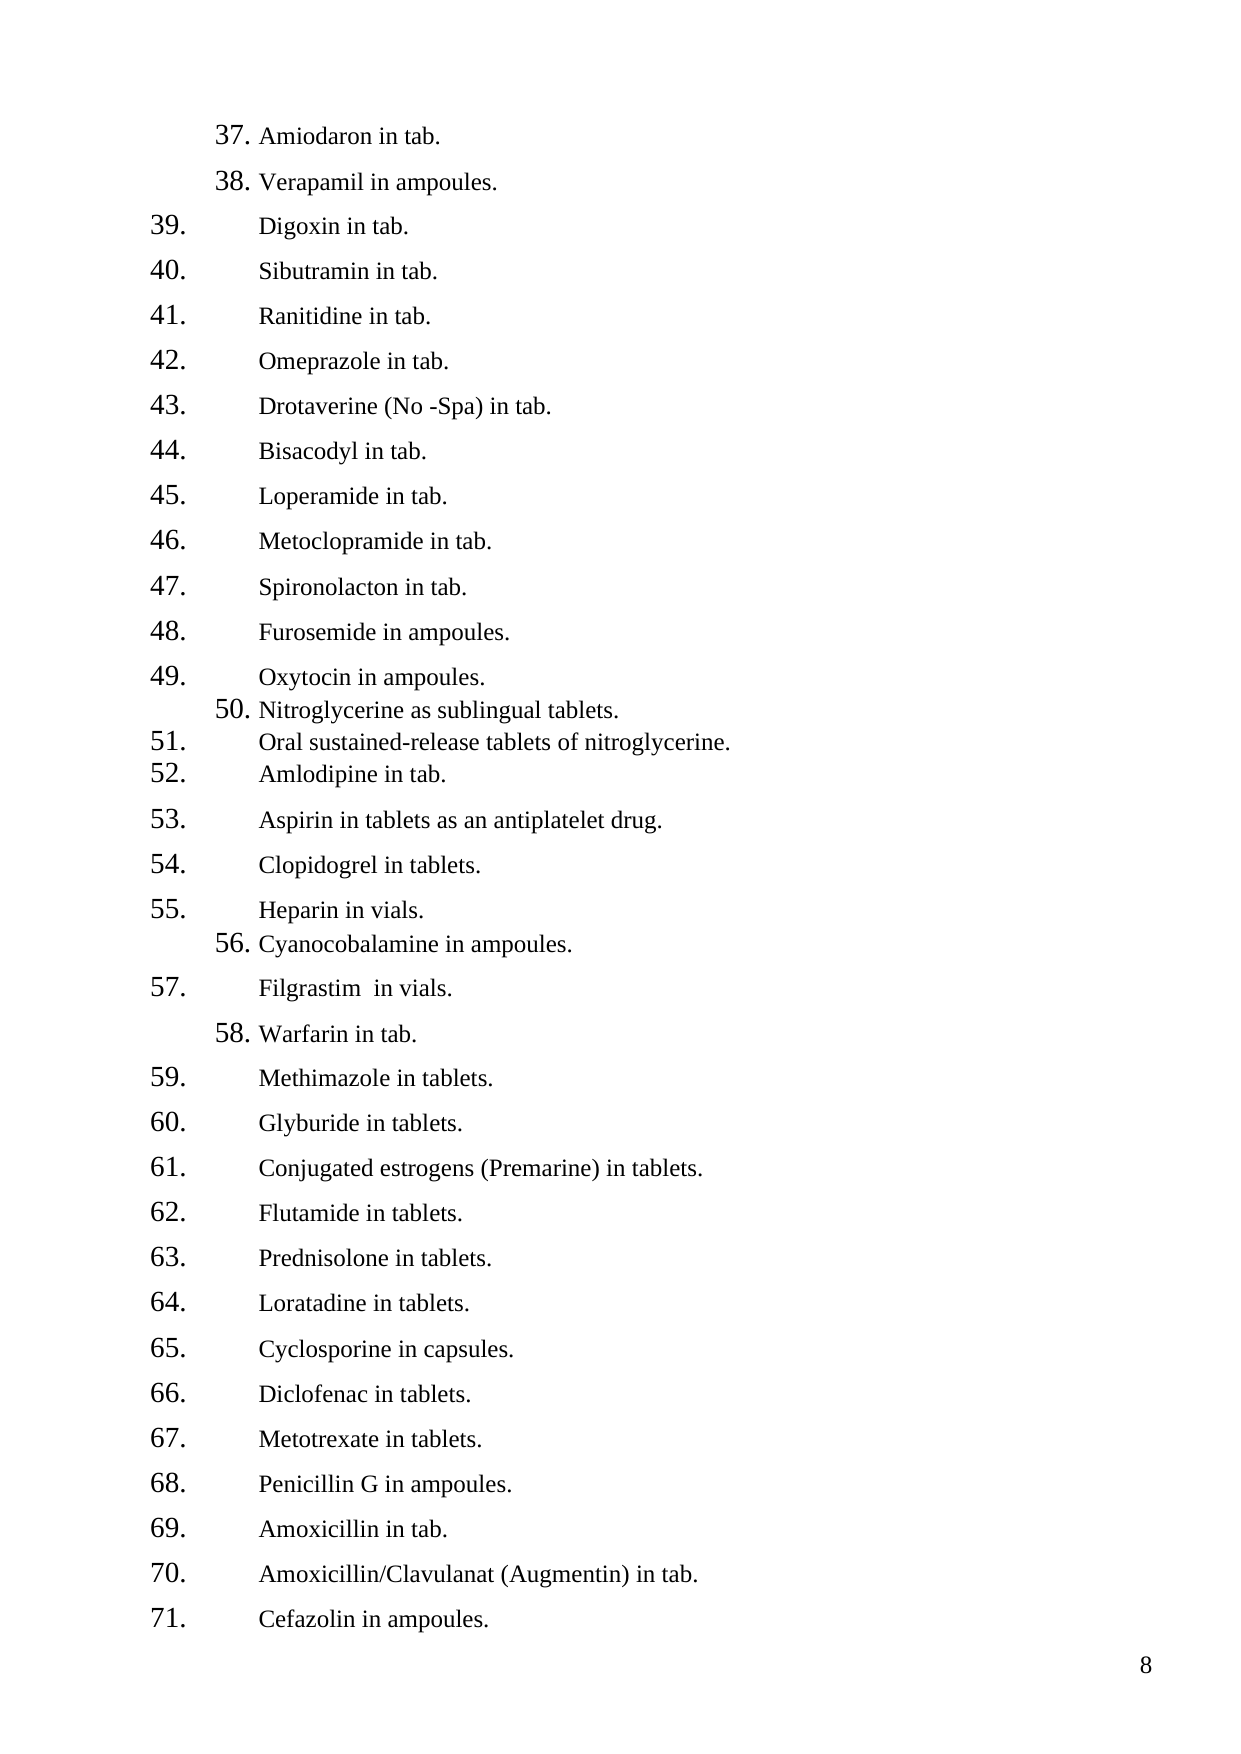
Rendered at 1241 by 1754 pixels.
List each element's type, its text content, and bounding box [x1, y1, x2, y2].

list Bisacodyl in tab. [150, 432, 1152, 466]
list Aspirin in tablets as an antiplatelet drug. [150, 801, 1152, 834]
list Omeprazole in tab. [150, 342, 1152, 376]
list Glyburide in tablets. [150, 1104, 1152, 1138]
list Cefazolin in ampoules. [150, 1600, 1152, 1634]
list Oxytocin in ampoules. [150, 658, 1152, 692]
list Amoxicillin/Clavulanat (Augmentin) in tab. [150, 1555, 1152, 1589]
text 8 [1139, 1650, 1152, 1679]
list Penicillin G in ampoules. [150, 1465, 1152, 1499]
list Heparin in vials. [150, 891, 1152, 924]
list Metotrexate in tablets. [150, 1420, 1152, 1453]
list Methimazole in tablets. [150, 1059, 1152, 1093]
list Spironolacton in tab. [150, 568, 1152, 601]
text 37. Amiodaron in tab. [214, 117, 1152, 151]
text 50. Nitroglycerine as sublingual tablets. [214, 692, 1152, 725]
text 58. Warfarin in tab. [214, 1015, 1152, 1048]
list Drotaverine (No -Spa) in tab. [150, 387, 1152, 421]
list Flutamide in tablets. [150, 1194, 1152, 1228]
list Amoxicillin in tab. [150, 1510, 1152, 1544]
list Diclofenac in tablets. [150, 1375, 1152, 1408]
list Sibutramin in tab. [150, 252, 1152, 285]
list Cyclosporine in capsules. [150, 1330, 1152, 1363]
text 56. Cyanocobalamine in ampoules. [214, 925, 1152, 958]
list Loratadine in tablets. [150, 1284, 1152, 1318]
list Furosemide in ampoules. [150, 613, 1152, 647]
list Amlodipine in tab. [150, 758, 1152, 789]
list Metoclopramide in tab. [150, 522, 1152, 556]
text 38. Verapamil in ampoules. [214, 163, 1152, 196]
list Conjugated estrogens (Premarine) in tablets. [150, 1149, 1152, 1183]
list Oral sustained-release tablets of nitroglycerine. [150, 725, 1152, 757]
list Filgrastim in vials. [150, 969, 1152, 1002]
list Clopidogrel in tablets. [150, 846, 1152, 879]
list Digoxin in tab. [150, 207, 1152, 240]
list Loperamide in tab. [150, 477, 1152, 511]
list Prednisolone in tablets. [150, 1239, 1152, 1273]
list Ranitidine in tab. [150, 297, 1152, 331]
